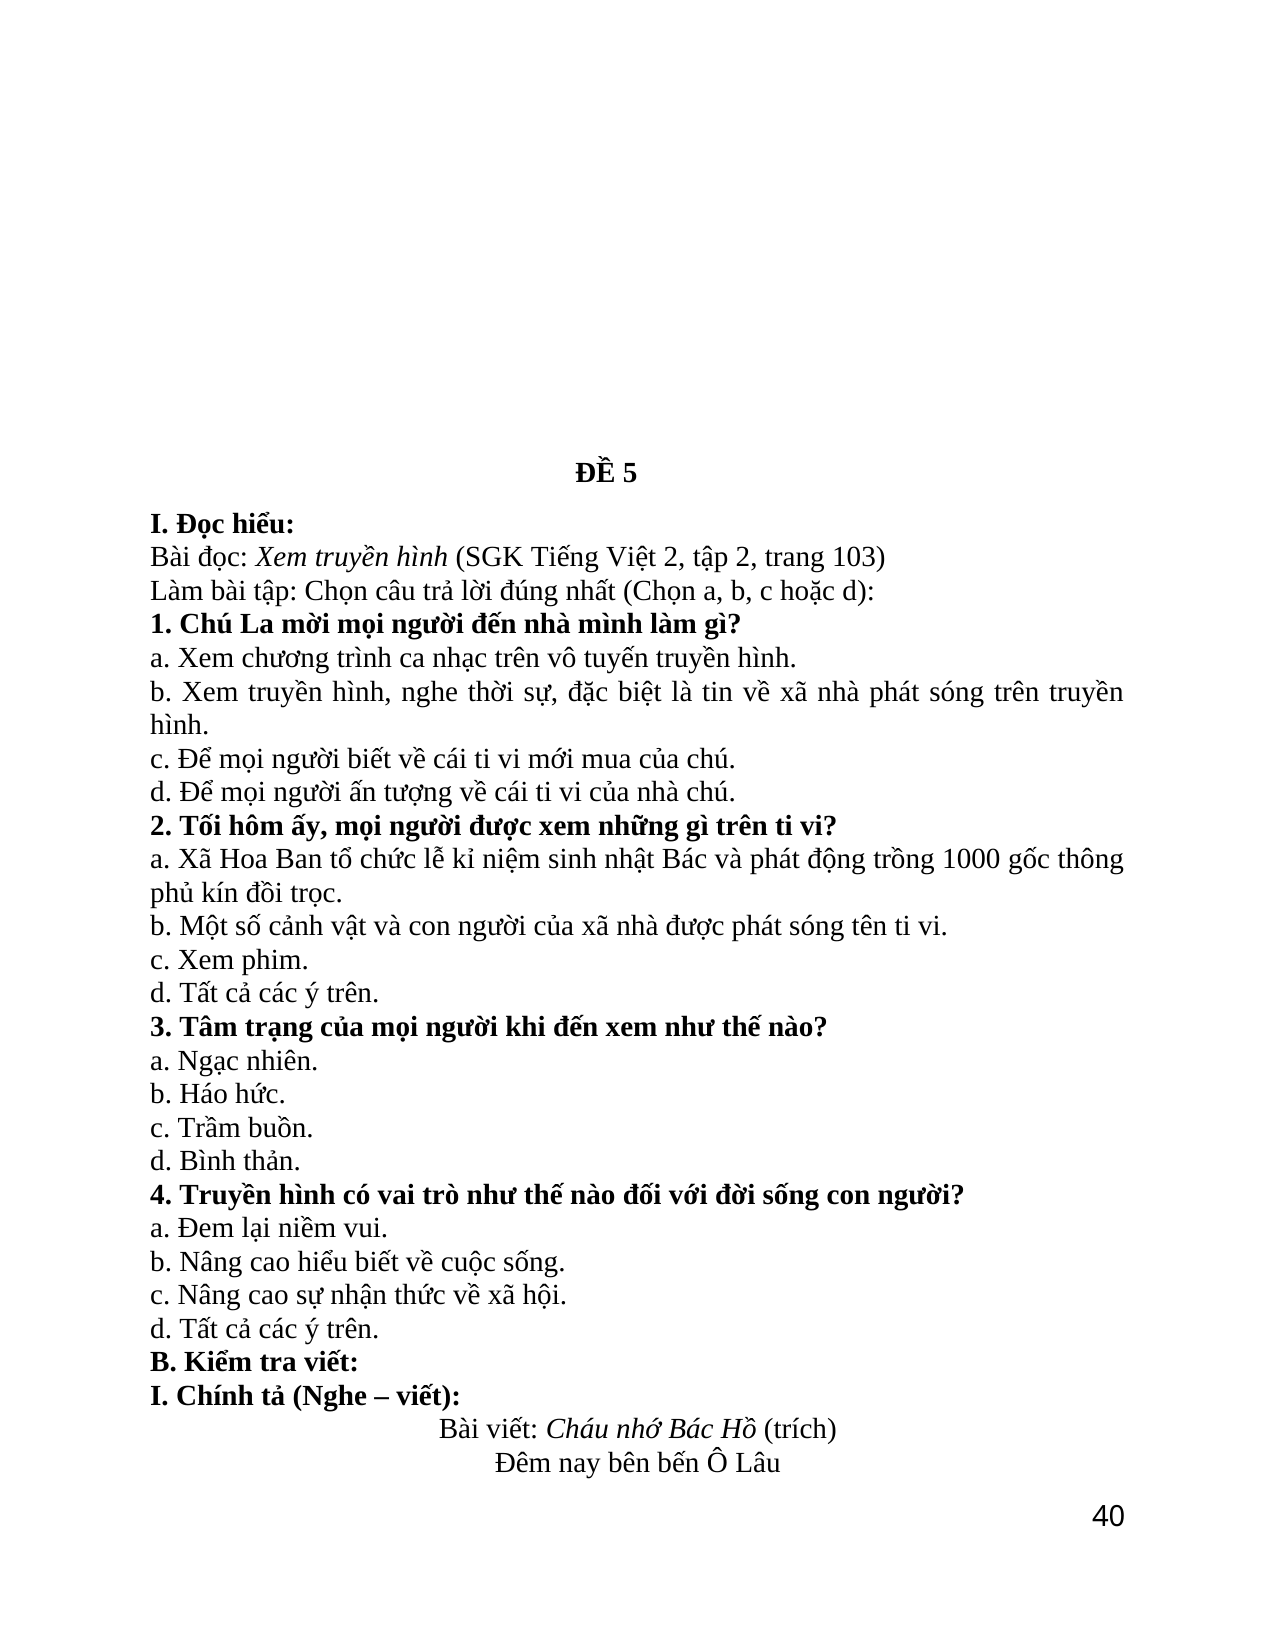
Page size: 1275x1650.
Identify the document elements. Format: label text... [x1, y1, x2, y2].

text d. Tất cả các ý trên. [150, 976, 1125, 1009]
text d. Để mọi người ấn tượng về cái ti vi của nhà chú. [150, 774, 1125, 808]
text I. Chính tả (Nghe – viết): [150, 1378, 1125, 1412]
text 2. Tối hôm ấy, mọi người được xem những gì trên ti vi? [150, 808, 1125, 841]
text b. Nâng cao hiểu biết về cuộc sống. [150, 1244, 1125, 1277]
text c. Trầm buồn. [150, 1110, 1125, 1143]
text Đêm nay bên bến Ô Lâu [150, 1445, 1125, 1479]
text b. Xem truyền hình, nghe thời sự, đặc biệt là tin về xã nhà phát sóng trên truyền hình. [150, 674, 1125, 741]
list ĐỀ 5 [225, 456, 1125, 489]
text 3. Tâm trạng của mọi người khi đến xem như thế nào? [150, 1009, 1125, 1043]
text c. Nâng cao sự nhận thức về xã hội. [150, 1277, 1125, 1311]
text d. Tất cả các ý trên. [150, 1311, 1125, 1344]
text Làm bài tập: Chọn câu trả lời đúng nhất (Chọn a, b, c hoặc d): [150, 573, 1125, 607]
text 1. Chú La mời mọi người đến nhà mình làm gì? [150, 607, 1125, 640]
text b. Một số cảnh vật và con người của xã nhà được phát sóng tên ti vi. [150, 908, 1125, 942]
text 4. Truyền hình có vai trò như thế nào đối với đời sống con người? [150, 1177, 1125, 1210]
text c. Xem phim. [150, 942, 1125, 976]
text b. Háo hức. [150, 1076, 1125, 1110]
text a. Đem lại niềm vui. [150, 1210, 1125, 1244]
text I. Đọc hiểu: [150, 506, 1125, 539]
text c. Để mọi người biết về cái ti vi mới mua của chú. [150, 741, 1125, 774]
text a. Xem chương trình ca nhạc trên vô tuyến truyền hình. [150, 640, 1125, 674]
text d. Bình thản. [150, 1143, 1125, 1177]
text Bài đọc: Xem truyền hình (SGK Tiếng Việt 2, tập 2, trang 103) [150, 539, 1125, 573]
text a. Ngạc nhiên. [150, 1043, 1125, 1076]
text B. Kiểm tra viết: [150, 1344, 1125, 1378]
text a. Xã Hoa Ban tổ chức lễ kỉ niệm sinh nhật Bác và phát động trồng 1000 gốc thông phủ kín đồi trọc. [150, 841, 1125, 908]
text Bài viết: Cháu nhớ Bác Hồ (trích) [150, 1412, 1125, 1445]
